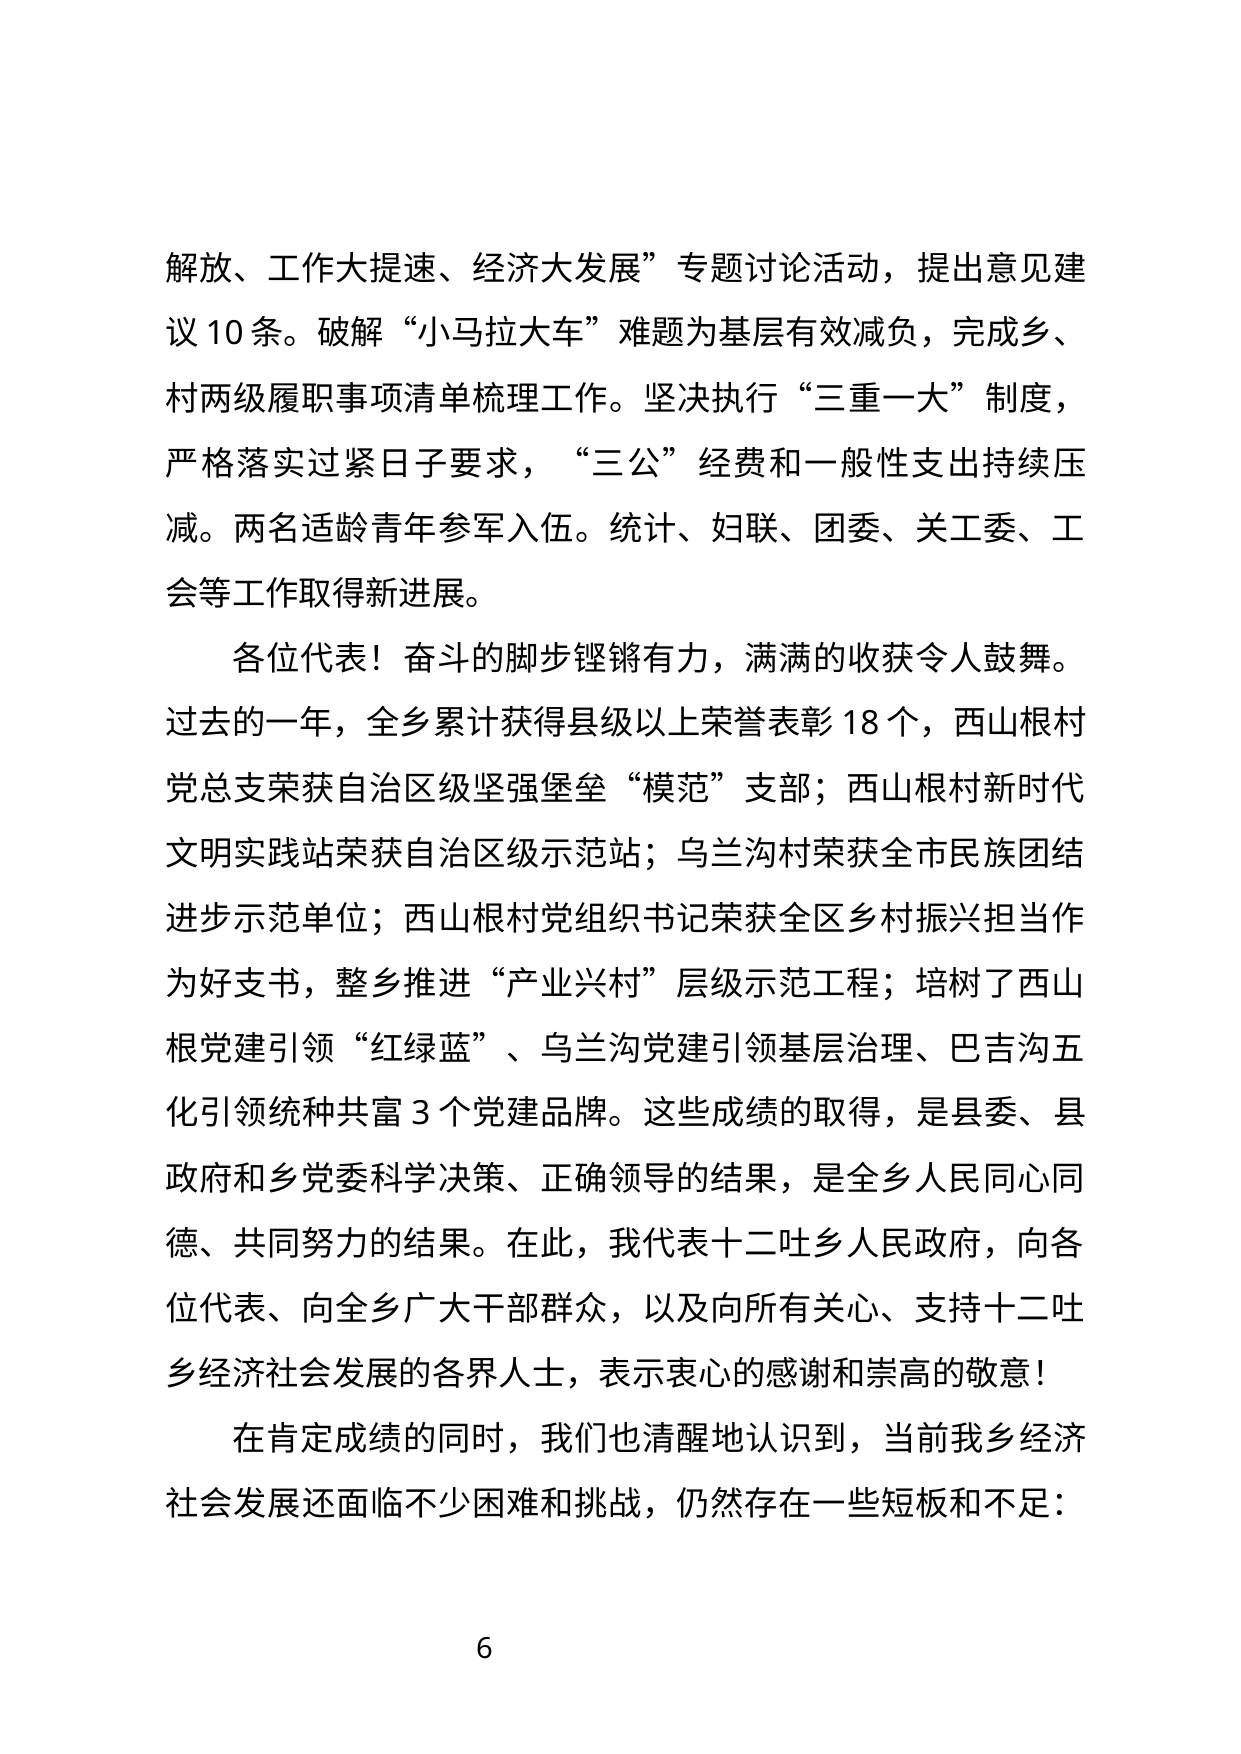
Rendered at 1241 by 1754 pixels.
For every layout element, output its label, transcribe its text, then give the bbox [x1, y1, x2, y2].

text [165, 1403, 1087, 1533]
text 各位代表！奋斗的脚步铿锵有力，满满的收获令人鼓舞。过去的一年，全乡累计获得县级以上荣誉表彰18个，西山根村党总支荣获自治区级坚强堡垒“模范”支部；西山根村新时代文明实践站荣获自治区级示范站；乌兰沟村荣获全市民族团结进步示范单位；西山根村党组织书记荣获全区乡村振兴担当作为好支书，整乡推进“产业兴村”层级示范工程；培树了西山根党建引领“红绿蓝”、乌兰沟党建引领基层治理、巴吉沟五化引领统种共富3个党建品牌。这些成绩的取得，是县委、县政府和乡党委科学决策、正确领导的结果，是全乡人民同心同德、共同努力的结果。在此，我代表十二吐乡人民政府，向各位代表、向全乡广大干部群众，以及向所有关心、支持十二吐乡经济社会发展的各界人士，表示衷心的感谢和崇高的敬意！ [165, 623, 1087, 1403]
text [165, 233, 1087, 623]
